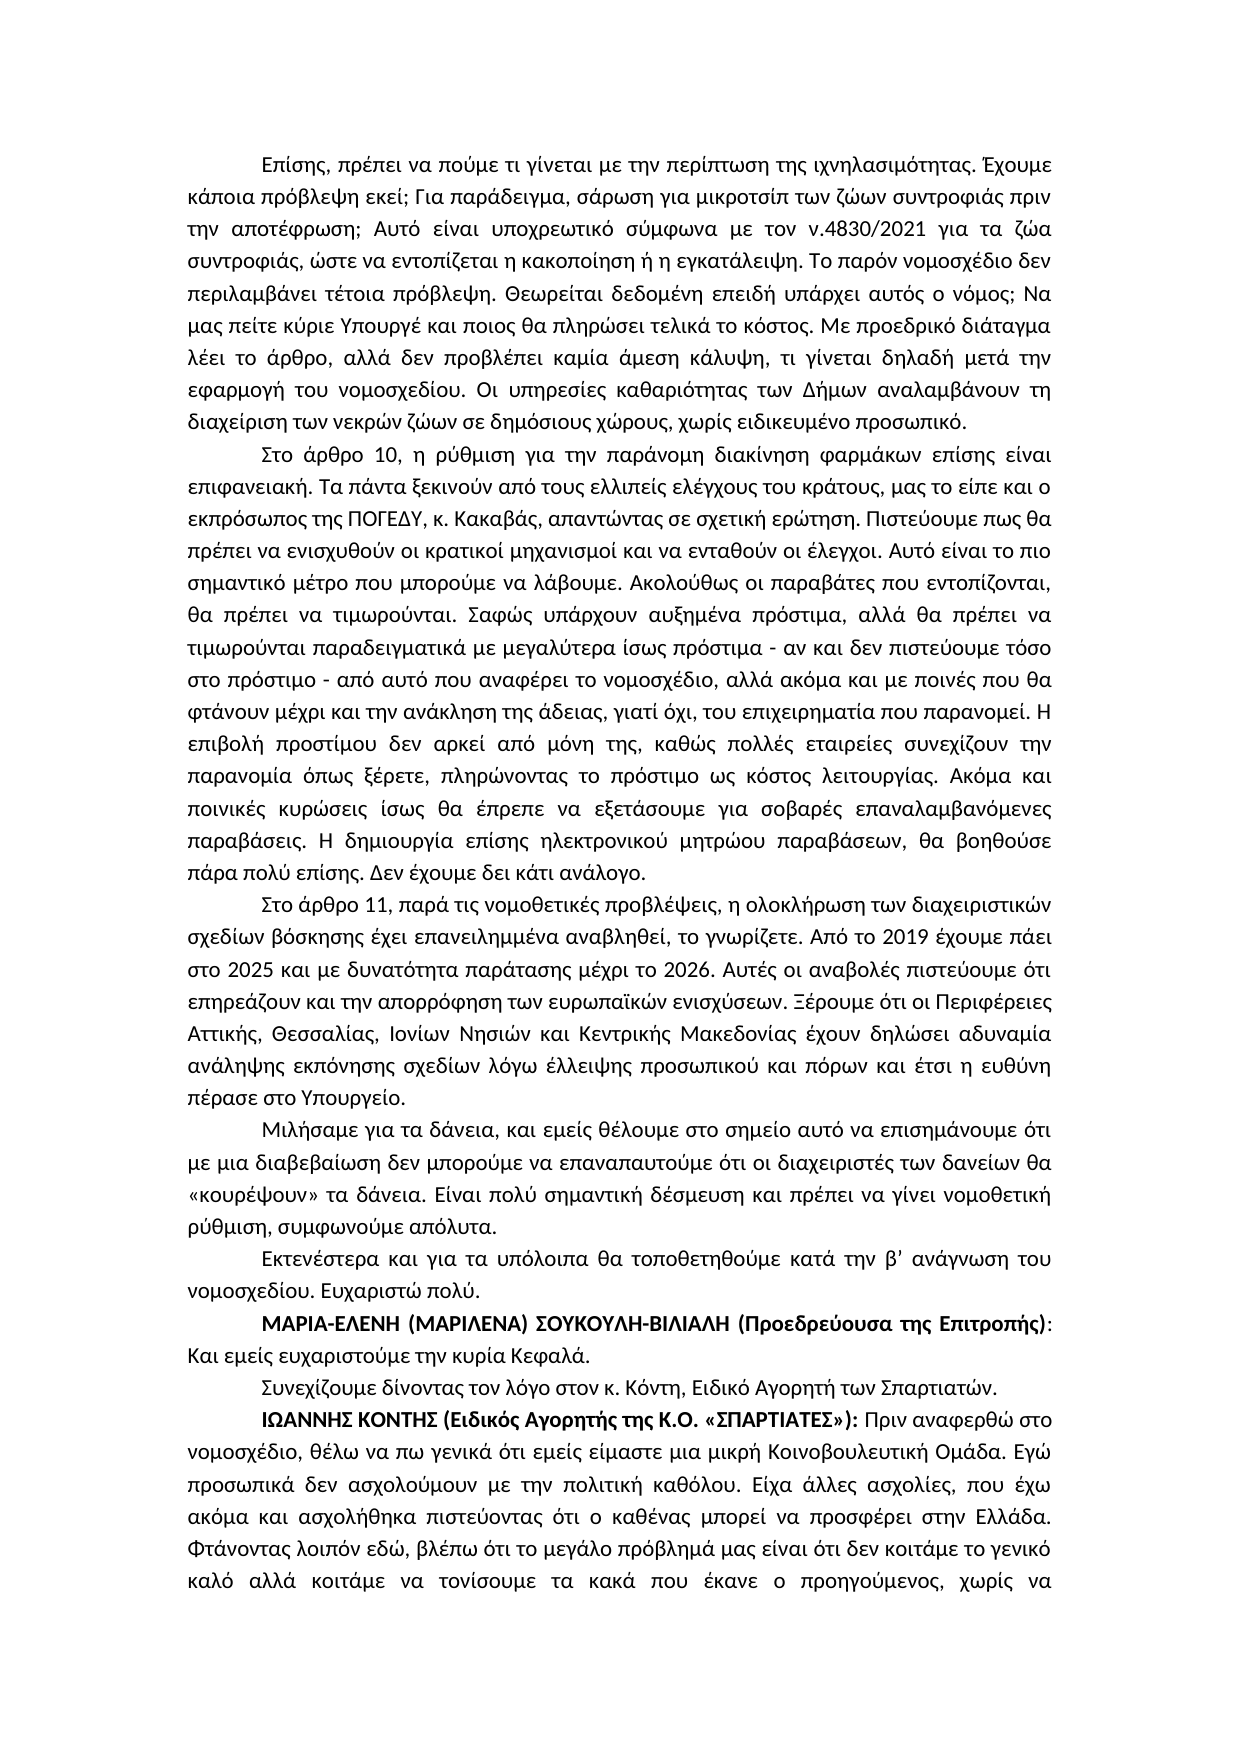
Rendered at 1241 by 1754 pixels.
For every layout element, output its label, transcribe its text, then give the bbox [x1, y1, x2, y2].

text Στο άρθρο 10, η ρύθμιση για την παράνομη διακίνηση φαρμάκων επίσης είναι επιφανειακή. Τα πάντα ξεκινούν από τους ελλιπείς ελέγχους του κράτους, μας το είπε και ο εκπρόσωπος της ΠΟΓΕΔΥ, κ. Κακαβάς, απαντώντας σε σχετική ερώτηση. Πιστεύουμε πως θα πρέπει να ενισχυθούν οι κρατικοί μηχανισμοί και να ενταθούν οι έλεγχοι. Αυτό είναι το πιο σημαντικό μέτρο που μπορούμε να λάβουμε. Ακολούθως οι παραβάτες που εντοπίζονται, θα πρέπει να τιμωρούνται. Σαφώς υπάρχουν αυξημένα πρόστιμα, αλλά θα πρέπει να τιμωρούνται παραδειγματικά με μεγαλύτερα ίσως πρόστιμα - αν και δεν πιστεύουμε τόσο στο πρόστιμο - από αυτό που αναφέρει το νομοσχέδιο, αλλά ακόμα και με ποινές που θα φτάνουν μέχρι και την ανάκληση της άδειας, γιατί όχι, του επιχειρηματία που παρανομεί. Η επιβολή προστίμου δεν αρκεί από μόνη της, καθώς πολλές εταιρείες συνεχίζουν την παρανομία όπως ξέρετε, πληρώνοντας το πρόστιμο ως κόστος λειτουργίας. Ακόμα και ποινικές κυρώσεις ίσως θα έπρεπε να εξετάσουμε για σοβαρές επαναλαμβανόμενες παραβάσεις. Η δημιουργία επίσης ηλεκτρονικού μητρώου παραβάσεων, θα βοηθούσε πάρα πολύ επίσης. Δεν έχουμε δει κάτι ανάλογο. [187, 440, 1053, 886]
text Συνεχίζουμε δίνοντας τον λόγο στον κ. Κόντη, Ειδικό Αγορητή των Σπαρτιατών. [187, 1373, 1053, 1401]
text Στο άρθρο 11, παρά τις νομοθετικές προβλέψεις, η ολοκλήρωση των διαχειριστικών σχεδίων βόσκησης έχει επανειλημμένα αναβληθεί, το γνωρίζετε. Από το 2019 έχουμε πάει στο 2025 και με δυνατότητα παράτασης μέχρι το 2026. Αυτές οι αναβολές πιστεύουμε ότι επηρεάζουν και την απορρόφηση των ευρωπαϊκών ενισχύσεων. Ξέρουμε ότι οι Περιφέρειες Αττικής, Θεσσαλίας, Ιονίων Νησιών και Κεντρικής Μακεδονίας έχουν δηλώσει αδυναμία ανάληψης εκπόνησης σχεδίων λόγω έλλειψης προσωπικού και πόρων και έτσι η ευθύνη πέρασε στο Υπουργείο. [187, 890, 1053, 1111]
text Μιλήσαμε για τα δάνεια, και εμείς θέλουμε στο σημείο αυτό να επισημάνουμε ότι με μια διαβεβαίωση δεν μπορούμε να επαναπαυτούμε ότι οι διαχειριστές των δανείων θα «κουρέψουν» τα δάνεια. Είναι πολύ σημαντική δέσμευση και πρέπει να γίνει νομοθετική ρύθμιση, συμφωνούμε απόλυτα. [187, 1116, 1053, 1240]
text Επίσης, πρέπει να πούμε τι γίνεται με την περίπτωση της ιχνηλασιμότητας. Έχουμε κάποια πρόβλεψη εκεί; Για παράδειγμα, σάρωση για μικροτσίπ των ζώων συντροφιάς πριν την αποτέφρωση; Αυτό είναι υποχρεωτικό σύμφωνα με τον ν.4830/2021 για τα ζώα συντροφιάς, ώστε να εντοπίζεται η κακοποίηση ή η εγκατάλειψη. Το παρόν νομοσχέδιο δεν περιλαμβάνει τέτοια πρόβλεψη. Θεωρείται δεδομένη επειδή υπάρχει αυτός ο νόμος; Να μας πείτε κύριε Υπουργέ και ποιος θα πληρώσει τελικά το κόστος. Με προεδρικό διάταγμα λέει το άρθρο, αλλά δεν προβλέπει καμία άμεση κάλυψη, τι γίνεται δηλαδή μετά την εφαρμογή του νομοσχεδίου. Οι υπηρεσίες καθαριότητας των Δήμων αναλαμβάνουν τη διαχείριση των νεκρών ζώων σε δημόσιους χώρους, χωρίς ειδικευμένο προσωπικό. [187, 150, 1053, 436]
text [187, 1405, 1053, 1594]
text Εκτενέστερα και για τα υπόλοιπα θα τοποθετηθούμε κατά την β’ ανάγνωση του νομοσχεδίου. Ευχαριστώ πολύ. [187, 1244, 1053, 1304]
text ΜΑΡΙΑ-ΕΛΕΝΗ (ΜΑΡΙΛΕΝΑ) ΣΟΥΚΟΥΛΗ-ΒΙΛΙΑΛΗ (Προεδρεύουσα της Επιτροπής): Και εμείς ευχαριστούμε την κυρία Κεφαλά. [187, 1309, 1053, 1369]
